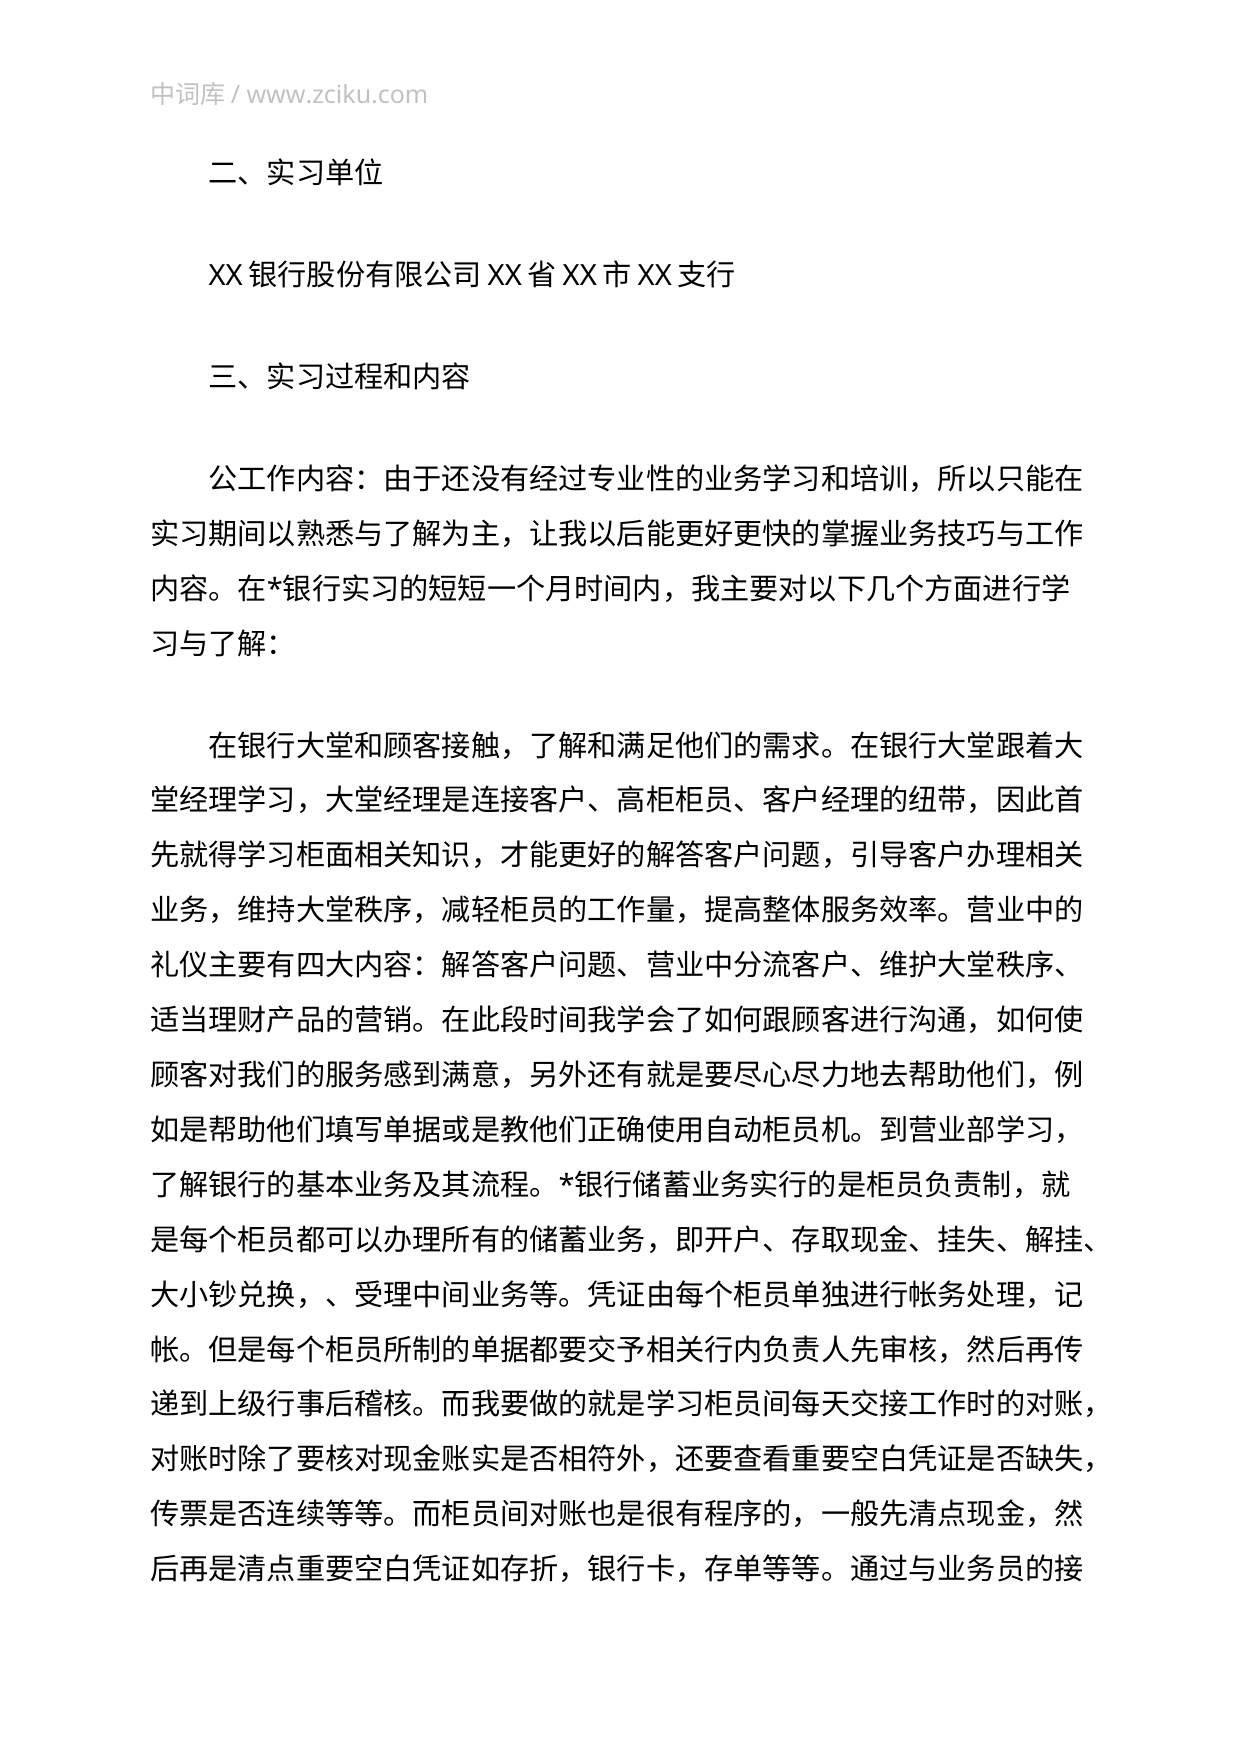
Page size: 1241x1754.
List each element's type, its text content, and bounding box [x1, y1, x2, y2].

text 公工作内容：由于还没有经过专业性的业务学习和培训，所以只能在实习期间以熟悉与了解为主，让我以后能更好更快的掌握业务技巧与工作内容。在*银行实习的短短一个月时间内，我主要对以下几个方面进行学习与了解： [150, 456, 1090, 663]
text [150, 722, 1090, 1588]
text XX银行股份有限公司XX省XX市XX支行 [150, 252, 1090, 294]
text 二、实习单位 [150, 150, 1090, 192]
text 三、实习过程和内容 [150, 354, 1090, 396]
